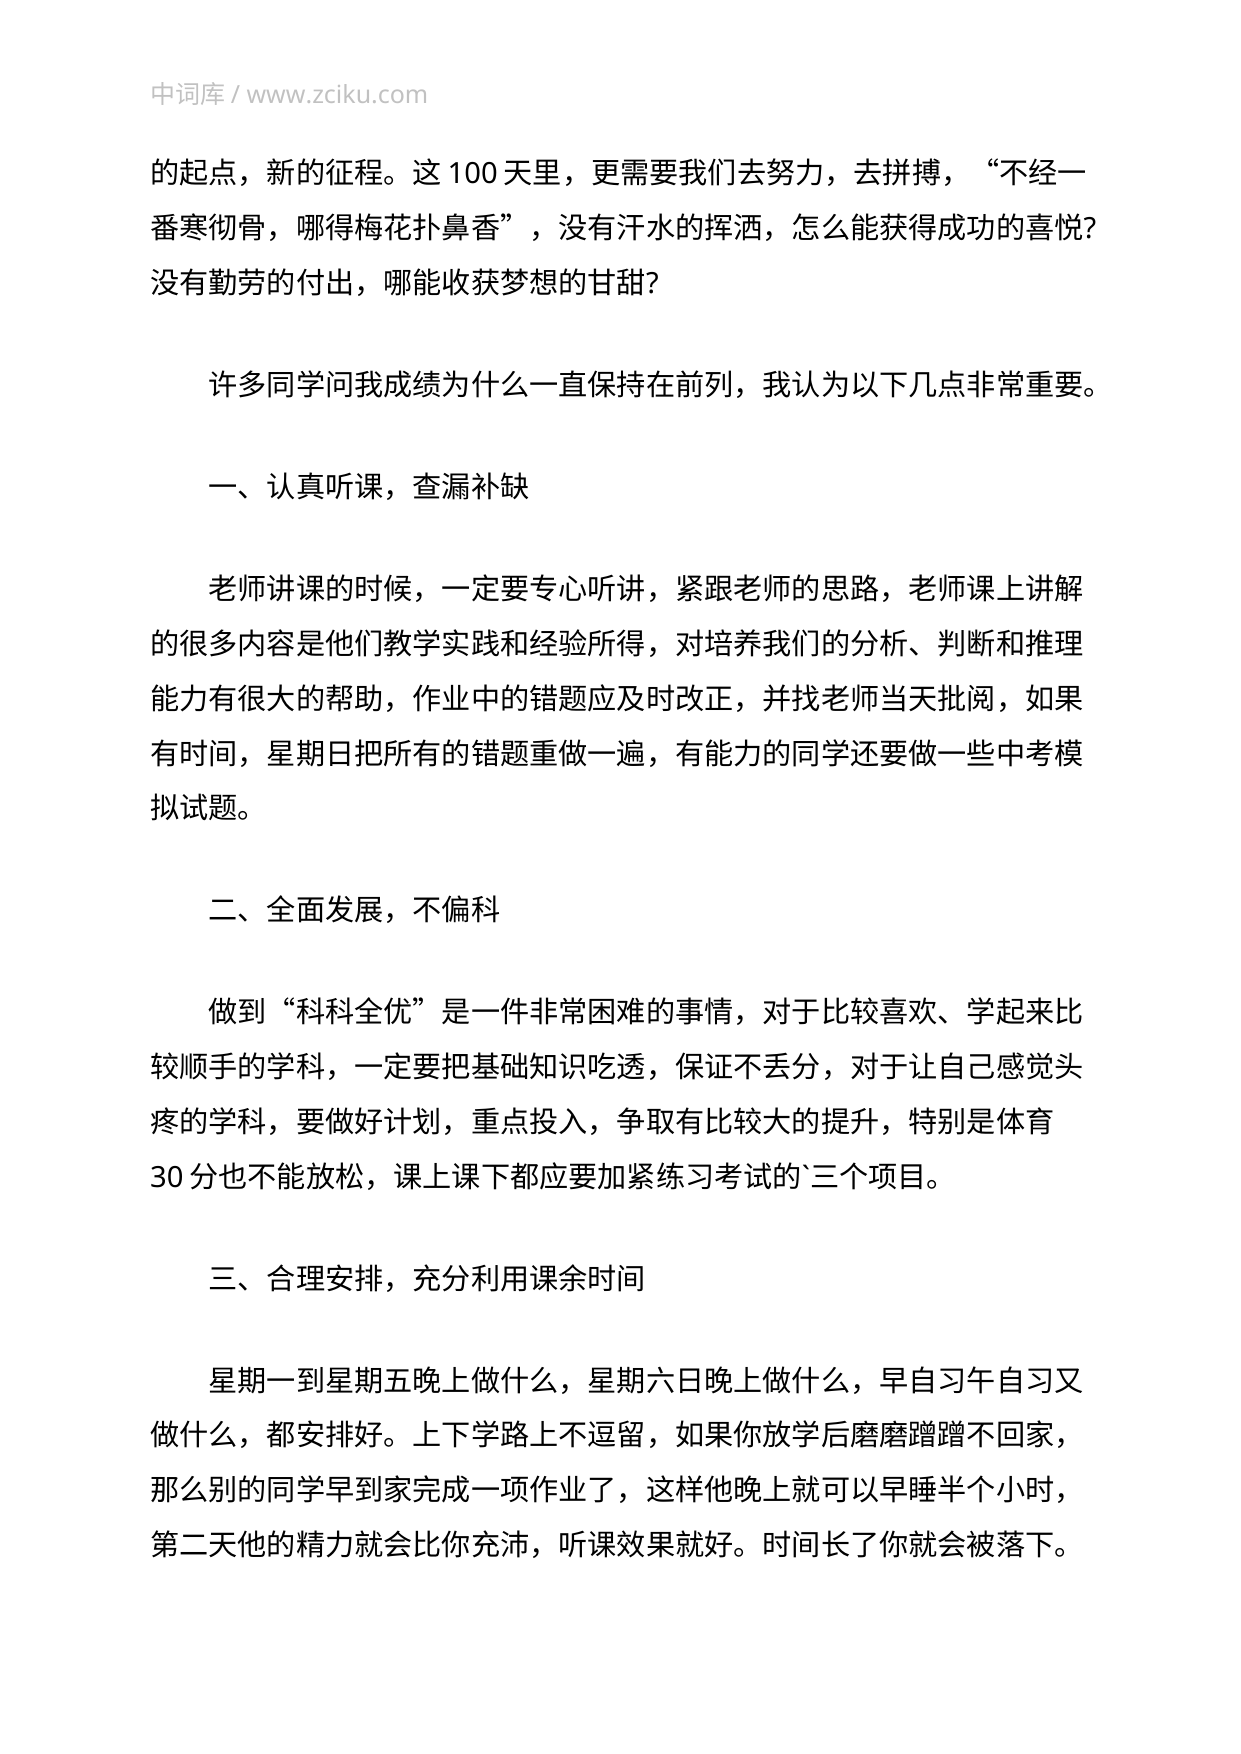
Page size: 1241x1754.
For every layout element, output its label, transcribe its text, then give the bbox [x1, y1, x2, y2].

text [150, 150, 1090, 302]
text 许多同学问我成绩为什么一直保持在前列，我认为以下几点非常重要。 [150, 362, 1090, 404]
text 做到“科科全优”是一件非常困难的事情，对于比较喜欢、学起来比较顺手的学科，一定要把基础知识吃透，保证不丢分，对于让自己感觉头疼的学科，要做好计划，重点投入，争取有比较大的提升，特别是体育30分也不能放松，课上课下都应要加紧练习考试的`三个项目。 [150, 989, 1090, 1196]
text 二、全面发展，不偏科 [150, 887, 1090, 929]
text 三、合理安排，充分利用课余时间 [150, 1255, 1090, 1298]
text 星期一到星期五晚上做什么，星期六日晚上做什么，早自习午自习又做什么，都安排好。上下学路上不逗留，如果你放学后磨磨蹭蹭不回家，那么别的同学早到家完成一项作业了，这样他晚上就可以早睡半个小时，第二天他的精力就会比你充沛，听课效果就好。时间长了你就会被落下。 [150, 1357, 1090, 1564]
text 老师讲课的时候，一定要专心听讲，紧跟老师的思路，老师课上讲解的很多内容是他们教学实践和经验所得，对培养我们的分析、判断和推理能力有很大的帮助，作业中的错题应及时改正，并找老师当天批阅，如果有时间，星期日把所有的错题重做一遍，有能力的同学还要做一些中考模拟试题。 [150, 566, 1090, 827]
text 一、认真听课，查漏补缺 [150, 464, 1090, 506]
